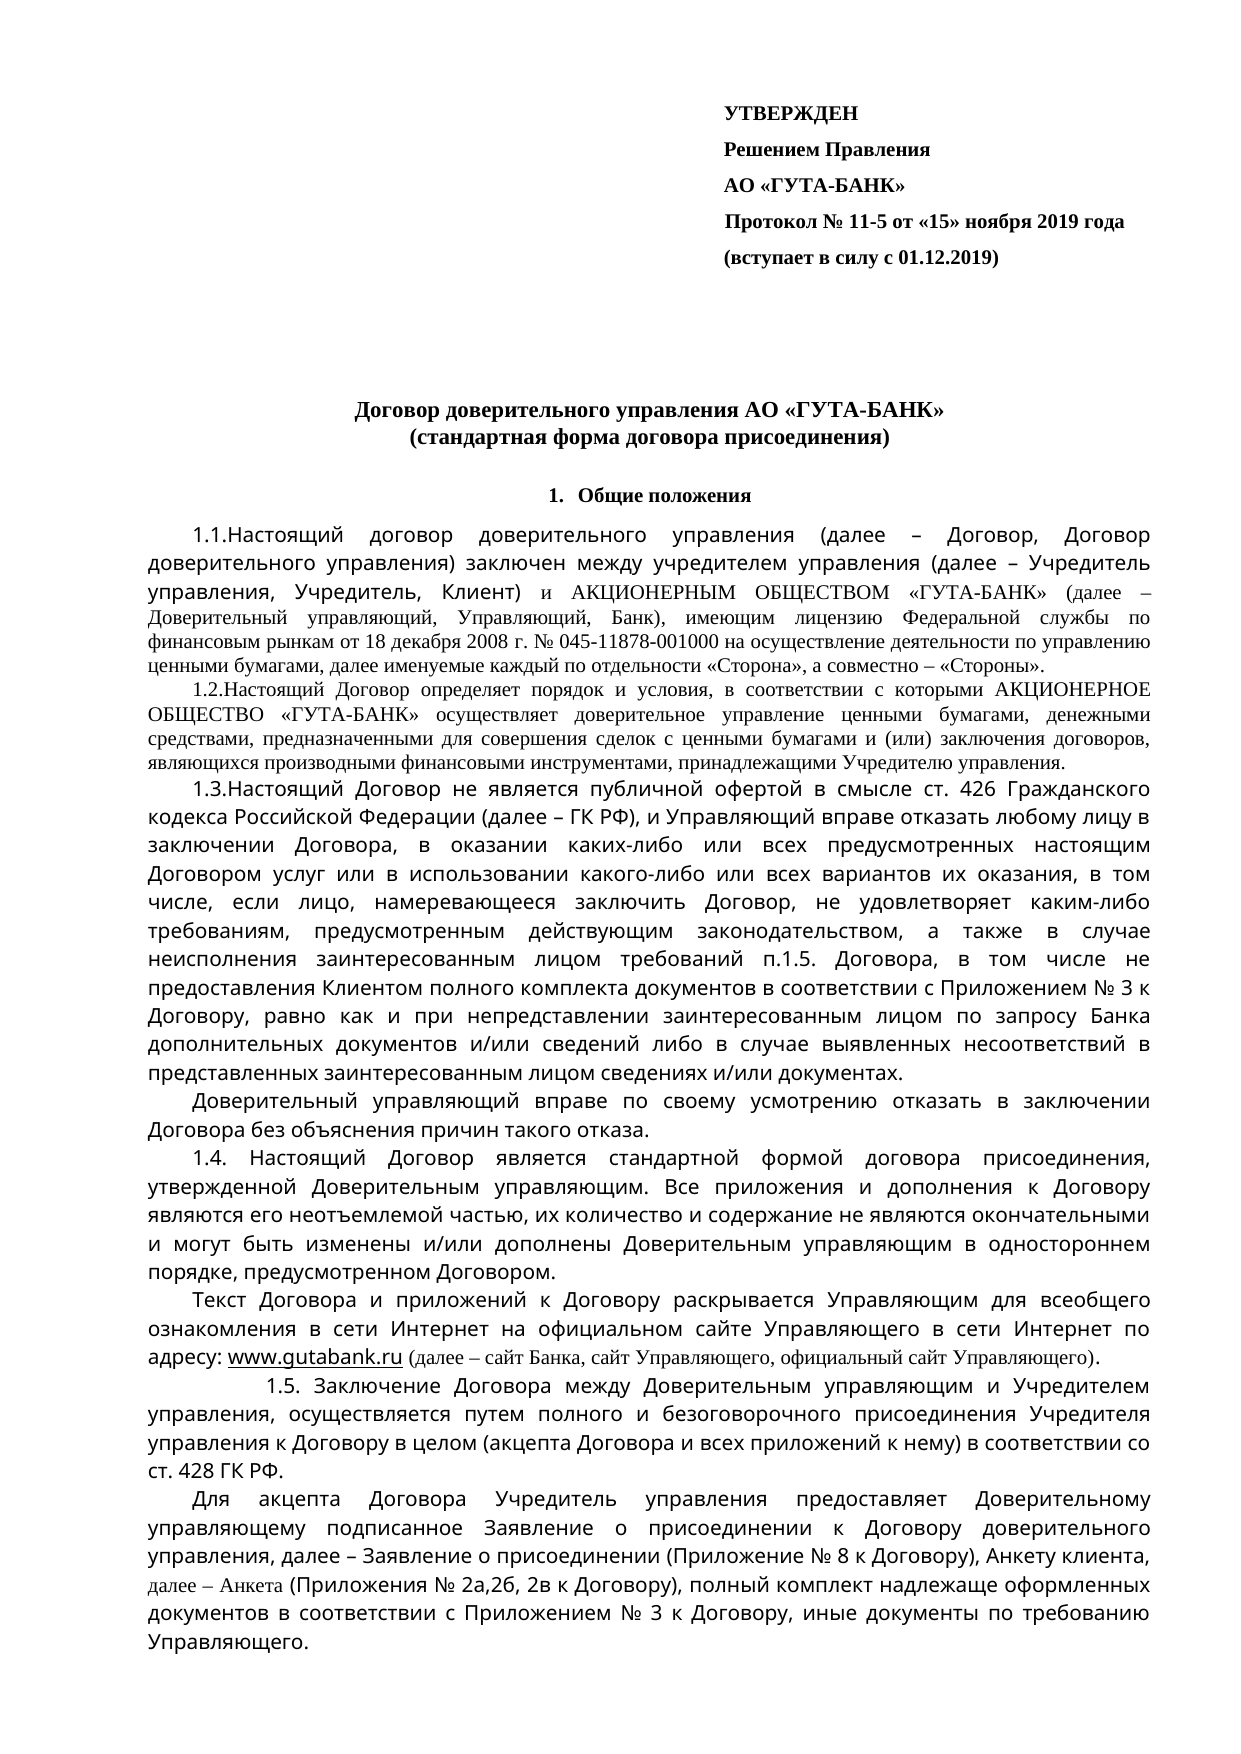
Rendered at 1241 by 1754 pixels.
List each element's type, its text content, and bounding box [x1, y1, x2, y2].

text Решением Правления [723, 137, 1152, 161]
text 1.2.Настоящий Договор определяет порядок и условия, в соответствии с которыми АКЦИОНЕРНОЕ ОБЩЕСТВО «ГУТА-БАНК» осуществляет доверительное управление ценными бумагами, денежными средствами, предназначенными для совершения сделок с ценными бумагами и (или) заключения договоров, являющихся производными финансовыми инструментами, принадлежащими Учредителю управления. [148, 677, 1152, 774]
subtitle Общие положения [148, 483, 1152, 507]
text 1.1.Настоящий договор доверительного управления (далее – Договор, Договор доверительного управления) заключен между учредителем управления (далее – Учредитель управления, Учредитель, Клиент) и АКЦИОНЕРНЫМ ОБЩЕСТВОМ «ГУТА-БАНК» (далее – Доверительный управляющий, Управляющий, Банк), имеющим лицензию Федеральной службы по финансовым рынкам от 18 декабря . № 045-11878-001000 на осуществление деятельности по управлению ценными бумагами, далее именуемые каждый по отдельности «Сторона», а совместно – «Стороны». [148, 520, 1152, 677]
text Для акцепта Договора Учредитель управления предоставляет Доверительному управляющему подписанное Заявление о присоединении к Договору доверительного управления, далее – Заявление о присоединении (Приложение № 8 к Договору), Анкету клиента, далее – Анкета (Приложения № 2а,2б, 2в к Договору), полный комплект надлежаще оформленных документов в соответствии с Приложением № 3 к Договору, иные документы по требованию Управляющего. [148, 1484, 1152, 1655]
text Текст Договора и приложений к Договору раскрывается Управляющим для всеобщего ознакомления в сети Интернет на официальном сайте Управляющего в сети Интернет по адресу: www.gutabank.ru (далее – сайт Банка, сайт Управляющего, официальный сайт Управляющего). [148, 1286, 1152, 1371]
text Протокол № 11-5 от «15» ноября 2019 года (вступает в силу с 01.12.2019) [723, 209, 1152, 269]
text 1.3.Настоящий Договор не является публичной офертой в смысле ст. 426 Гражданского кодекса Российской Федерации (далее – ГК РФ), и Управляющий вправе отказать любому лицу в заключении Договора, в оказании каких-либо или всех предусмотренных настоящим Договором услуг или в использовании какого-либо или всех вариантов их оказания, в том числе, если лицо, намеревающееся заключить Договор, не удовлетворяет каким-либо требованиям, предусмотренным действующим законодательством, а также в случае неисполнения заинтересованным лицом требований п.1.5. Договора, в том числе не предоставления Клиентом полного комплекта документов в соответствии с Приложением № 3 к Договору, равно как и при непредставлении заинтересованным лицом по запросу Банка дополнительных документов и/или сведений либо в случае выявленных несоответствий в представленных заинтересованным лицом сведениях и/или документах. [148, 774, 1152, 1086]
text Договор доверительного управления АО «ГУТА-БАНК» [148, 397, 1152, 423]
text УТВЕРЖДЕН [723, 101, 1152, 125]
text АО «ГУТА-БАНК» [723, 173, 1152, 197]
text (стандартная форма договора присоединения) [148, 423, 1152, 449]
text Доверительный управляющий вправе по своему усмотрению отказать в заключении Договора без объяснения причин такого отказа. [148, 1086, 1152, 1143]
text 1.4. Настоящий Договор является стандартной формой договора присоединения, утвержденной Доверительным управляющим. Все приложения и дополнения к Договору являются его неотъемлемой частью, их количество и содержание не являются окончательными и могут быть изменены и/или дополнены Доверительным управляющим в одностороннем порядке, предусмотренном Договором. [148, 1143, 1152, 1286]
text 1.5. Заключение Договора между Доверительным управляющим и Учредителем управления, осуществляется путем полного и безоговорочного присоединения Учредителя управления к Договору в целом (акцепта Договора и всех приложений к нему) в соответствии со ст. 428 ГК РФ. [148, 1371, 1152, 1484]
